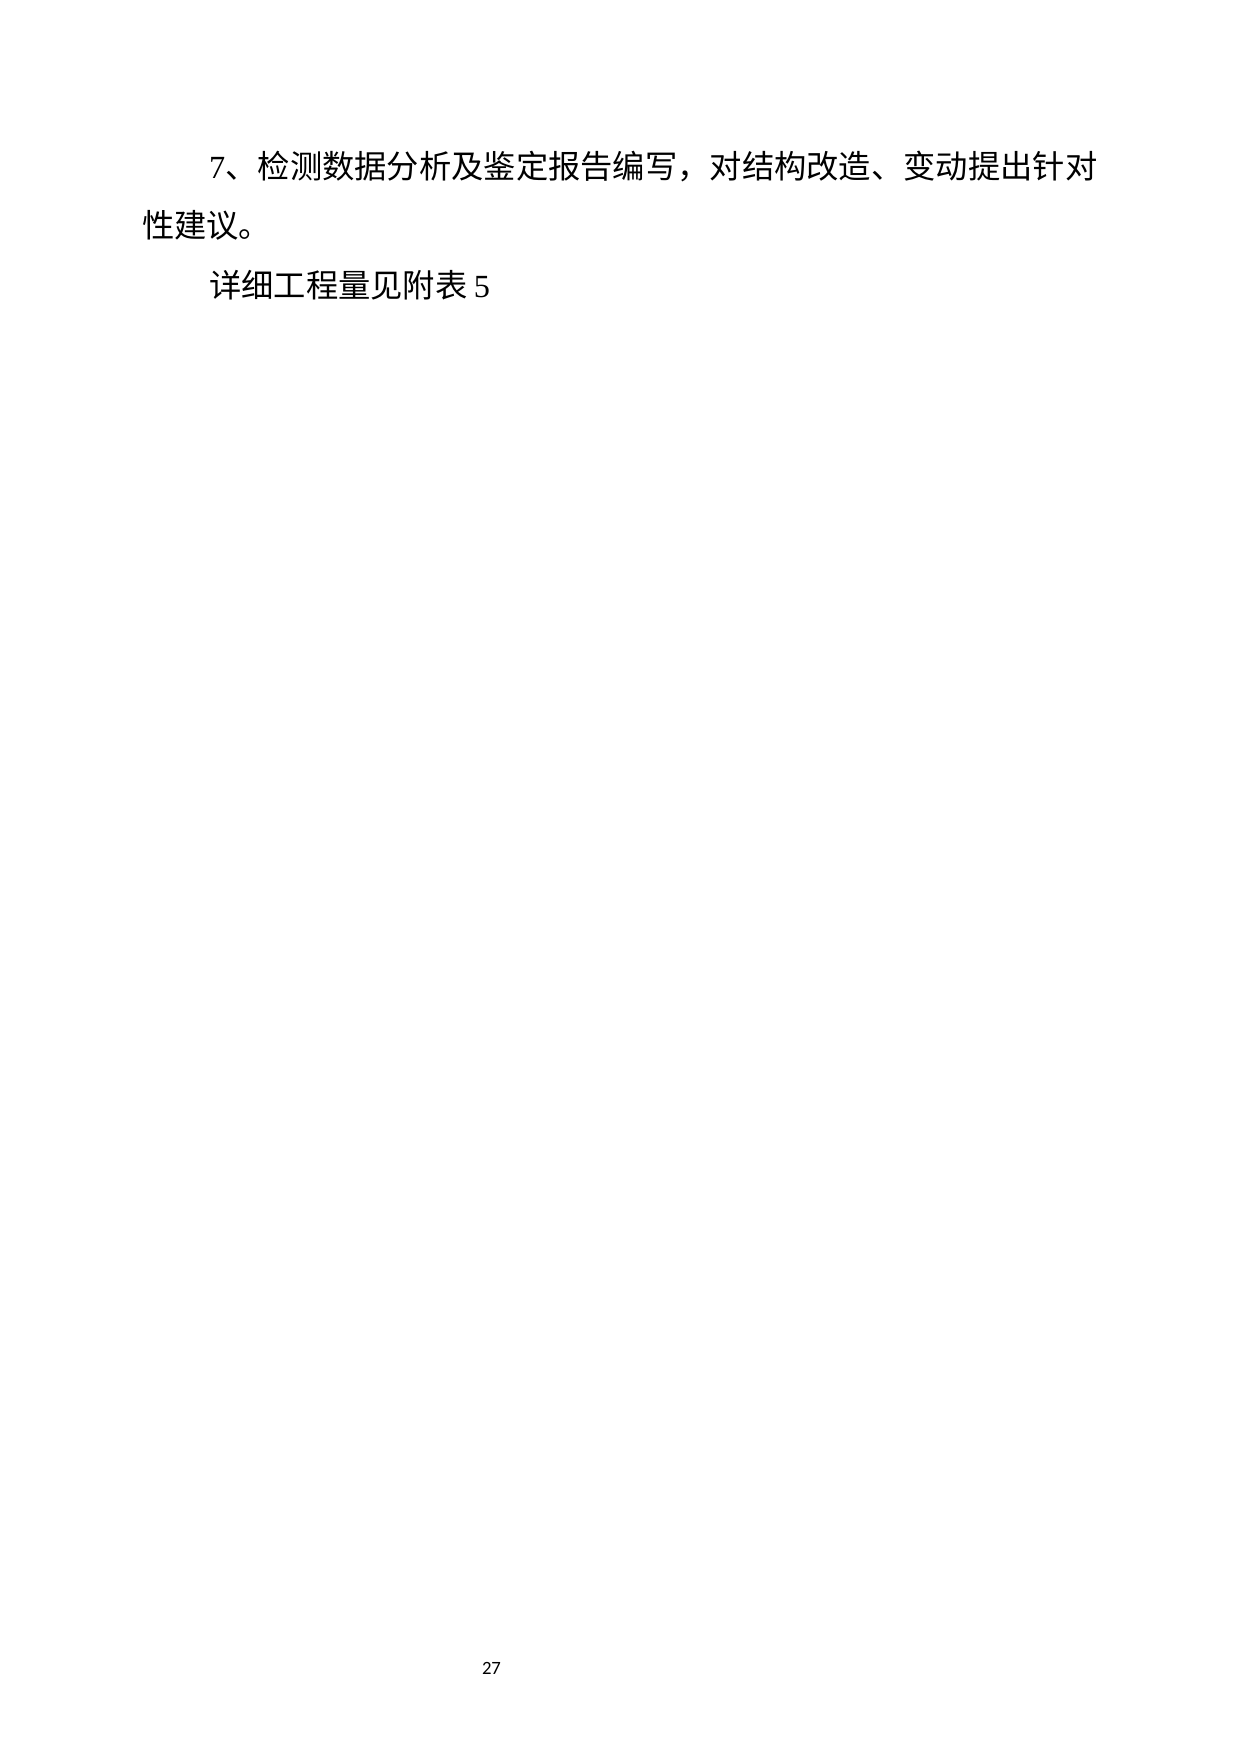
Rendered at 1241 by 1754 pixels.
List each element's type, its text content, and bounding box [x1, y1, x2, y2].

text 7、检测数据分析及鉴定报告编写，对结构改造、变动提出针对性建议。 [142, 135, 1122, 253]
text 详细工程量见附表5 [142, 253, 1122, 313]
